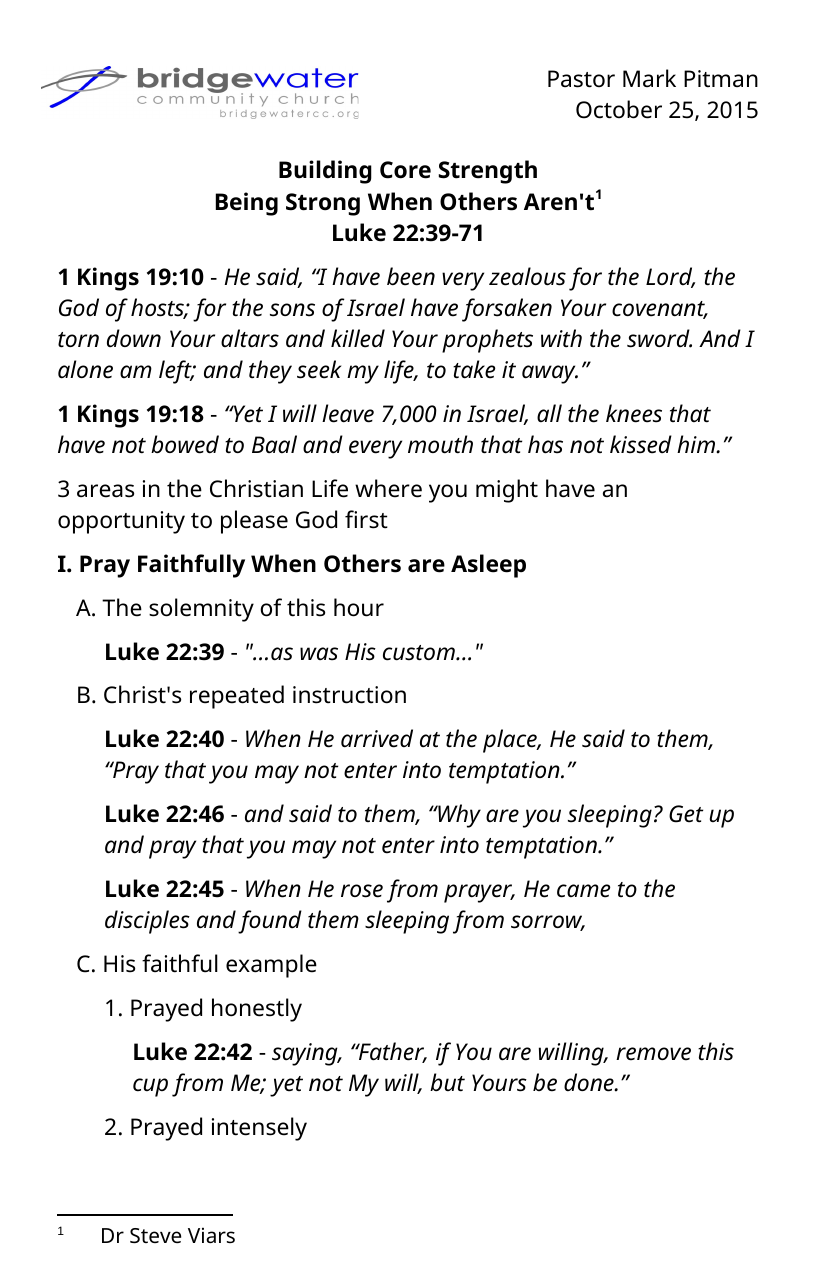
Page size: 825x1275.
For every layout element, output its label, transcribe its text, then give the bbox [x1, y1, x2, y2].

text Luke 22:45 - When He rose from prayer, He came to the disciples and found them sleeping from sorrow, [104, 873, 759, 936]
text 1 Kings 19:10 - He said, “I have been very zealous for the Lord, the God of hosts; for the sons of Israel have forsaken Your covenant, torn down Your altars and killed Your prophets with the sword. And I alone am left; and they seek my life, to take it away.” [57, 261, 759, 386]
picture [41, 66, 359, 119]
text I. Pray Faithfully When Others are Asleep [57, 548, 759, 579]
text B. Christ's repeated instruction [76, 679, 759, 711]
text Luke 22:39-71 [57, 217, 759, 248]
text Luke 22:46 - and said to them, “Why are you sleeping? Get up and pray that you may not enter into temptation.” [104, 798, 759, 861]
text 2. Prayed intensely [104, 1111, 759, 1142]
text 3 areas in the Christian Life where you might have an opportunity to please God first [57, 473, 759, 536]
text A. The solemnity of this hour [76, 592, 759, 623]
text 1 Kings 19:18 - “Yet I will leave 7,000 in Israel, all the knees that have not bowed to Baal and every mouth that has not kissed him.” [57, 398, 759, 461]
text 1. Prayed honestly [104, 992, 759, 1023]
text Luke 22:42 - saying, “Father, if You are willing, remove this cup from Me; yet not My will, but Yours be done.” [132, 1036, 759, 1098]
text Building Core Strength [57, 154, 759, 186]
text Being Strong When Others Aren't [57, 186, 759, 217]
text Luke 22:40 - When He arrived at the place, He said to them, “Pray that you may not enter into temptation.” [104, 723, 759, 786]
text Luke 22:39 - "…as was His custom…" [104, 636, 759, 667]
text C. His faithful example [76, 948, 759, 979]
